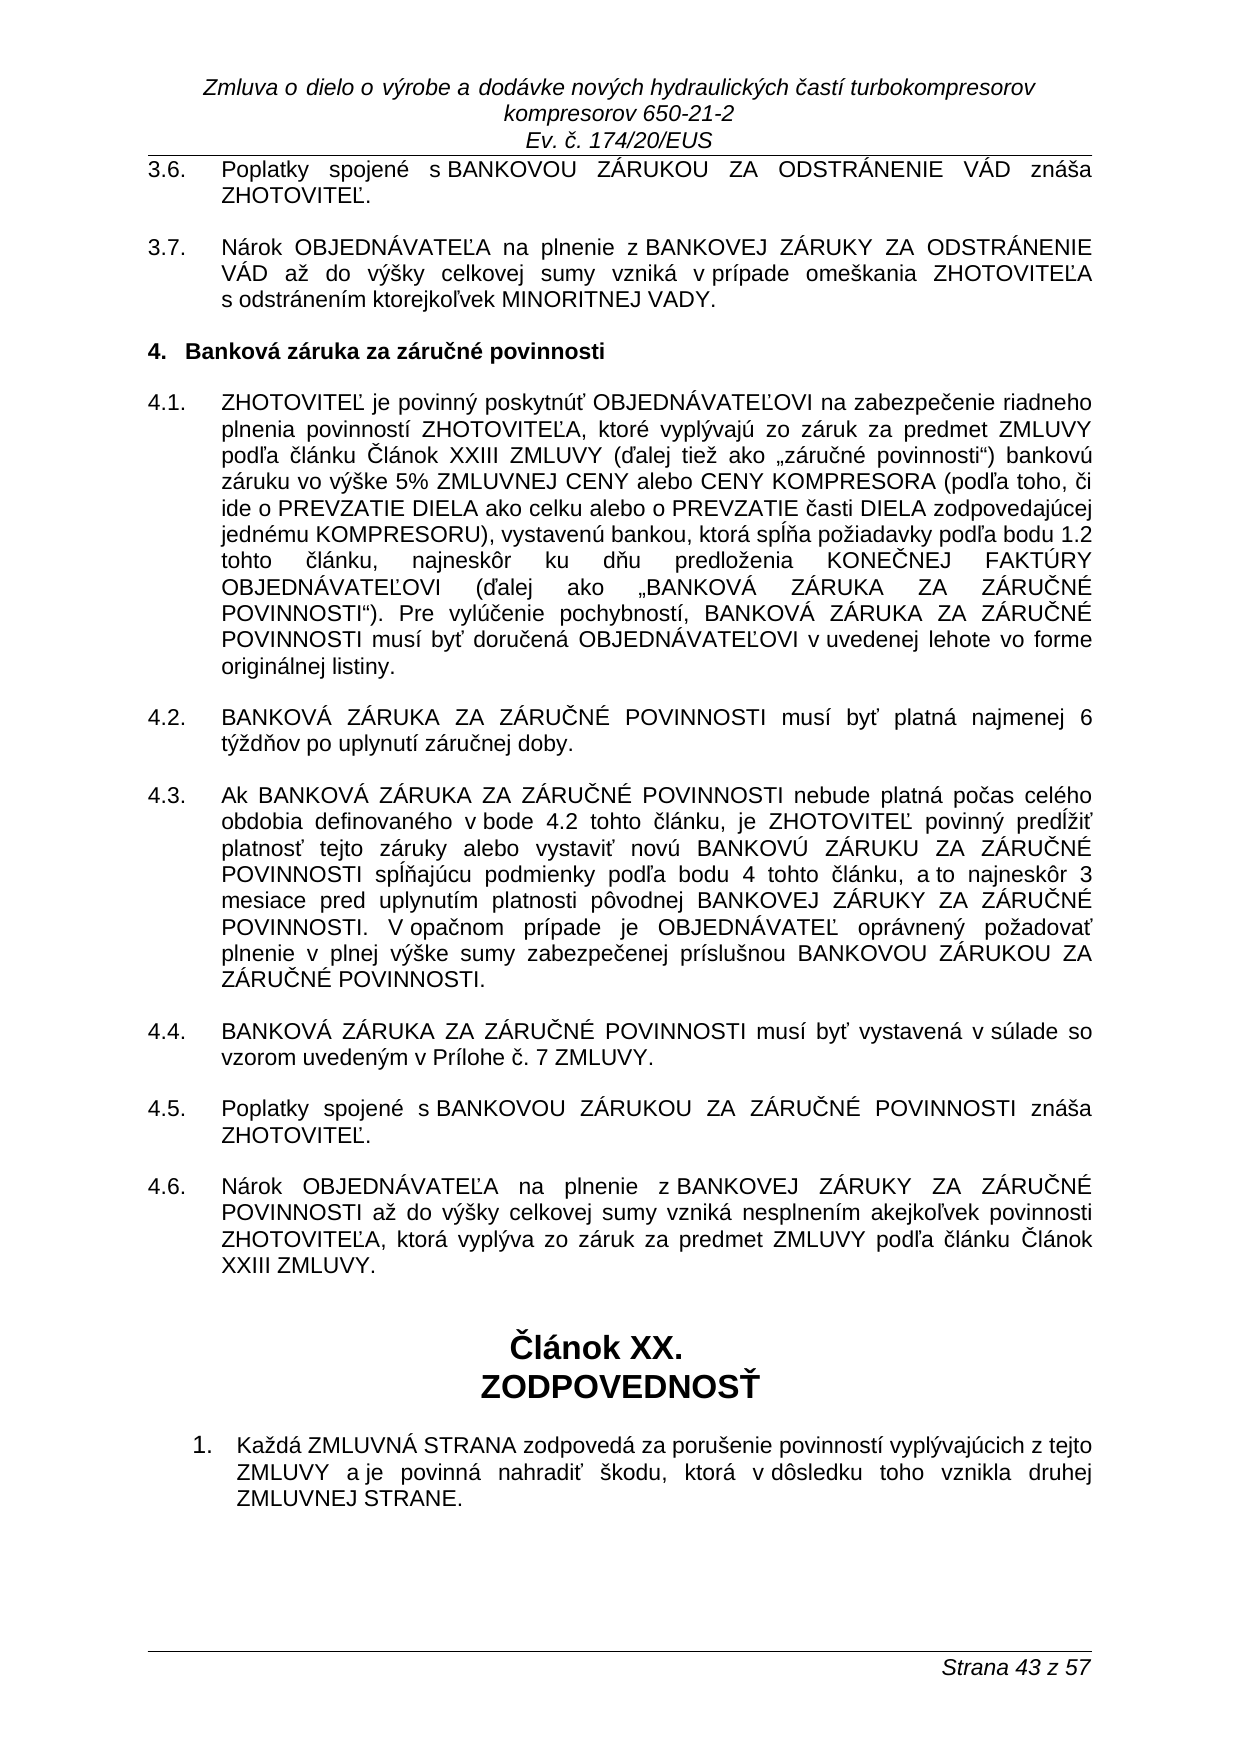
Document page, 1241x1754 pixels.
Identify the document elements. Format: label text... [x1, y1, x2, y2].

list Každá ZMLUVNÁ STRANA zodpovedá za porušenie povinností vyplývajúcich z tejto ZMLUVY a je povinná nahradiť škodu, ktorá v dôsledku toho vznikla druhej ZMLUVNEJ STRANE. [192, 1430, 1092, 1512]
list Nárok OBJEDNÁVATEĽA na plnenie z BANKOVEJ ZÁRUKY ZA ODSTRÁNENIE VÁD až do výšky celkovej sumy vzniká v prípade omeškania ZHOTOVITEĽA s odstránením ktorejkoľvek MINORITNEJ VADY. [148, 234, 1092, 313]
list Banková záruka za záručné povinnosti [148, 338, 1092, 364]
list BANKOVÁ ZÁRUKA ZA ZÁRUČNÉ POVINNOSTI musí byť vystavená v súlade so vzorom uvedeným v Prílohe č. 7 ZMLUVY. [148, 1018, 1092, 1070]
subtitle ZODPOVEDNOSŤ [148, 1328, 1092, 1405]
list Poplatky spojené s BANKOVOU ZÁRUKOU ZA ODSTRÁNENIE VÁD znáša ZHOTOVITEĽ. [148, 156, 1092, 209]
list Ak BANKOVÁ ZÁRUKA ZA ZÁRUČNÉ POVINNOSTI nebude platná počas celého obdobia definovaného v bode 4.2 tohto článku, je ZHOTOVITEĽ povinný predĺžiť platnosť tejto záruky alebo vystaviť novú BANKOVÚ ZÁRUKU ZA ZÁRUČNÉ POVINNOSTI spĺňajúcu podmienky podľa bodu 4 tohto článku, a to najneskôr 3 mesiace pred uplynutím platnosti pôvodnej BANKOVEJ ZÁRUKY ZA ZÁRUČNÉ POVINNOSTI. V opačnom prípade je OBJEDNÁVATEĽ oprávnený požadovať plnenie v plnej výške sumy zabezpečenej príslušnou BANKOVOU ZÁRUKOU ZA ZÁRUČNÉ POVINNOSTI. [148, 782, 1092, 993]
list BANKOVÁ ZÁRUKA ZA ZÁRUČNÉ POVINNOSTI musí byť platná najmenej 6 týždňov po uplynutí záručnej doby. [148, 704, 1092, 757]
list Nárok OBJEDNÁVATEĽA na plnenie z BANKOVEJ ZÁRUKY ZA ZÁRUČNÉ POVINNOSTI až do výšky celkovej sumy vzniká nesplnením akejkoľvek povinnosti ZHOTOVITEĽA, ktorá vyplýva zo záruk za predmet ZMLUVY podľa článku XXIII ZMLUVY. [148, 1173, 1092, 1278]
list Poplatky spojené s BANKOVOU ZÁRUKOU ZA ZÁRUČNÉ POVINNOSTI znáša ZHOTOVITEĽ. [148, 1095, 1092, 1148]
list ZHOTOVITEĽ je povinný poskytnúť OBJEDNÁVATEĽOVI na zabezpečenie riadneho plnenia povinností ZHOTOVITEĽA, ktoré vyplývajú zo záruk za predmet ZMLUVY podľa článku XXIII ZMLUVY (ďalej tiež ako „záručné povinnosti“) bankovú záruku vo výške 5% ZMLUVNEJ CENY alebo CENY KOMPRESORA (podľa toho, či ide o PREVZATIE DIELA ako celku alebo o PREVZATIE časti DIELA zodpovedajúcej jednému KOMPRESORU), vystavenú bankou, ktorá spĺňa požiadavky podľa bodu 1.2 tohto článku, najneskôr ku dňu predloženia KONEČNEJ FAKTÚRY Objednávateľovi (ďalej ako „BANKOVÁ ZÁRUKA ZA ZÁRUČNÉ POVINNOSTI“). Pre vylúčenie pochybností, BANKOVÁ ZÁRUKA ZA ZÁRUČNÉ POVINNOSTI musí byť doručená ObjednávateľOVI v uvedenej lehote vo forme originálnej listiny. [148, 389, 1092, 679]
